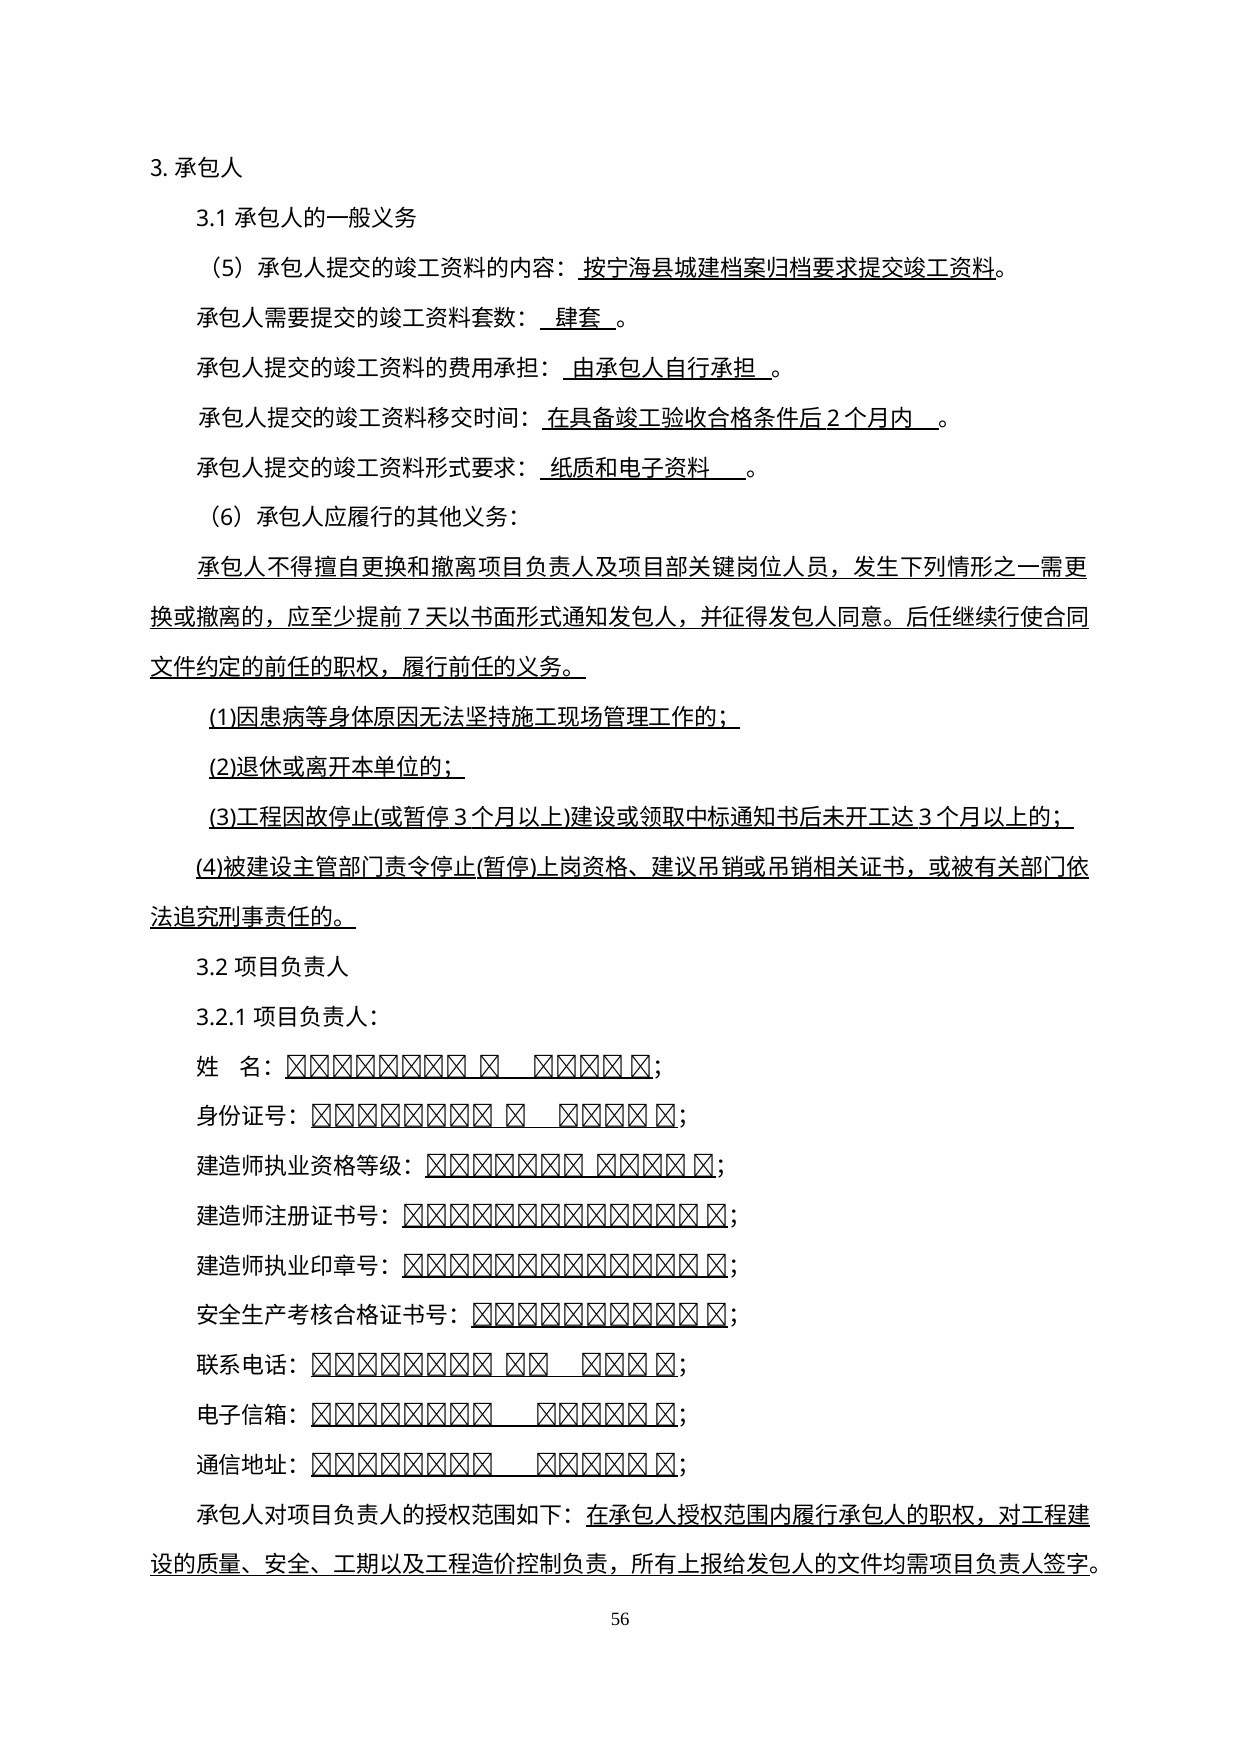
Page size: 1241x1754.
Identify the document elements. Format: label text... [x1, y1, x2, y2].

text 3.2.1 项目负责人： [150, 998, 1090, 1032]
text 建造师执业印章号： ； [150, 1247, 1090, 1281]
text 3.1 承包人的一般义务 [150, 200, 1090, 233]
text 承包人对项目负责人的授权范围如下：在承包人授权范围内履行承包人的职权，对工程建设的质量、安全、工期以及工程造价控制负责，所有上报给发包人的文件均需项目负责人签字。 [150, 1496, 1090, 1575]
text (4)被建设主管部门责令停止(暂停)上岗资格、建议吊销或吊销相关证书，或被有关部门依法追究刑事责任的。 [150, 849, 1090, 932]
text 安全生产考核合格证书号： ； [150, 1297, 1090, 1331]
text 承包人提交的竣工资料形式要求： 纸质和电子资料 。 [150, 449, 1090, 483]
text (3)工程因故停止(或暂停3个月以上)建设或领取中标通知书后未开工达3个月以上的； [150, 799, 1090, 832]
text 姓 名：   ； [150, 1048, 1090, 1082]
text 承包人提交的竣工资料移交时间： 在具备竣工验收合格条件后2个月内 。 [150, 399, 1090, 433]
text （6）承包人应履行的其他义务： [150, 499, 1090, 532]
text (2)退休或离开本单位的； [150, 749, 1090, 782]
text 联系电话：   ； [150, 1347, 1090, 1380]
text 电子信箱：  ； [150, 1397, 1090, 1430]
text 通信地址：  ； [150, 1447, 1090, 1480]
text 3.2 项目负责人 [150, 948, 1090, 982]
subtitle 3. 承包人 [150, 150, 1090, 183]
text 承包人需要提交的竣工资料套数： 肆套 。 [150, 300, 1090, 333]
text 承包人提交的竣工资料的费用承担： 由承包人自行承担 。 [150, 349, 1090, 383]
text 身份证号：   ； [150, 1098, 1090, 1131]
text 建造师注册证书号： ； [150, 1198, 1090, 1231]
text 建造师执业资格等级：  ； [150, 1148, 1090, 1181]
text （5）承包人提交的竣工资料的内容： 按宁海县城建档案归档要求提交竣工资料。 [150, 250, 1090, 283]
text (1)因患病等身体原因无法坚持施工现场管理工作的； [150, 699, 1090, 732]
text 承包人不得擅自更换和撤离项目负责人及项目部关键岗位人员，发生下列情形之一需更换或撤离的，应至少提前7天以书面形式通知发包人，并征得发包人同意。后任继续行使合同文件约定的前任的职权，履行前任的义务。 [150, 549, 1090, 682]
